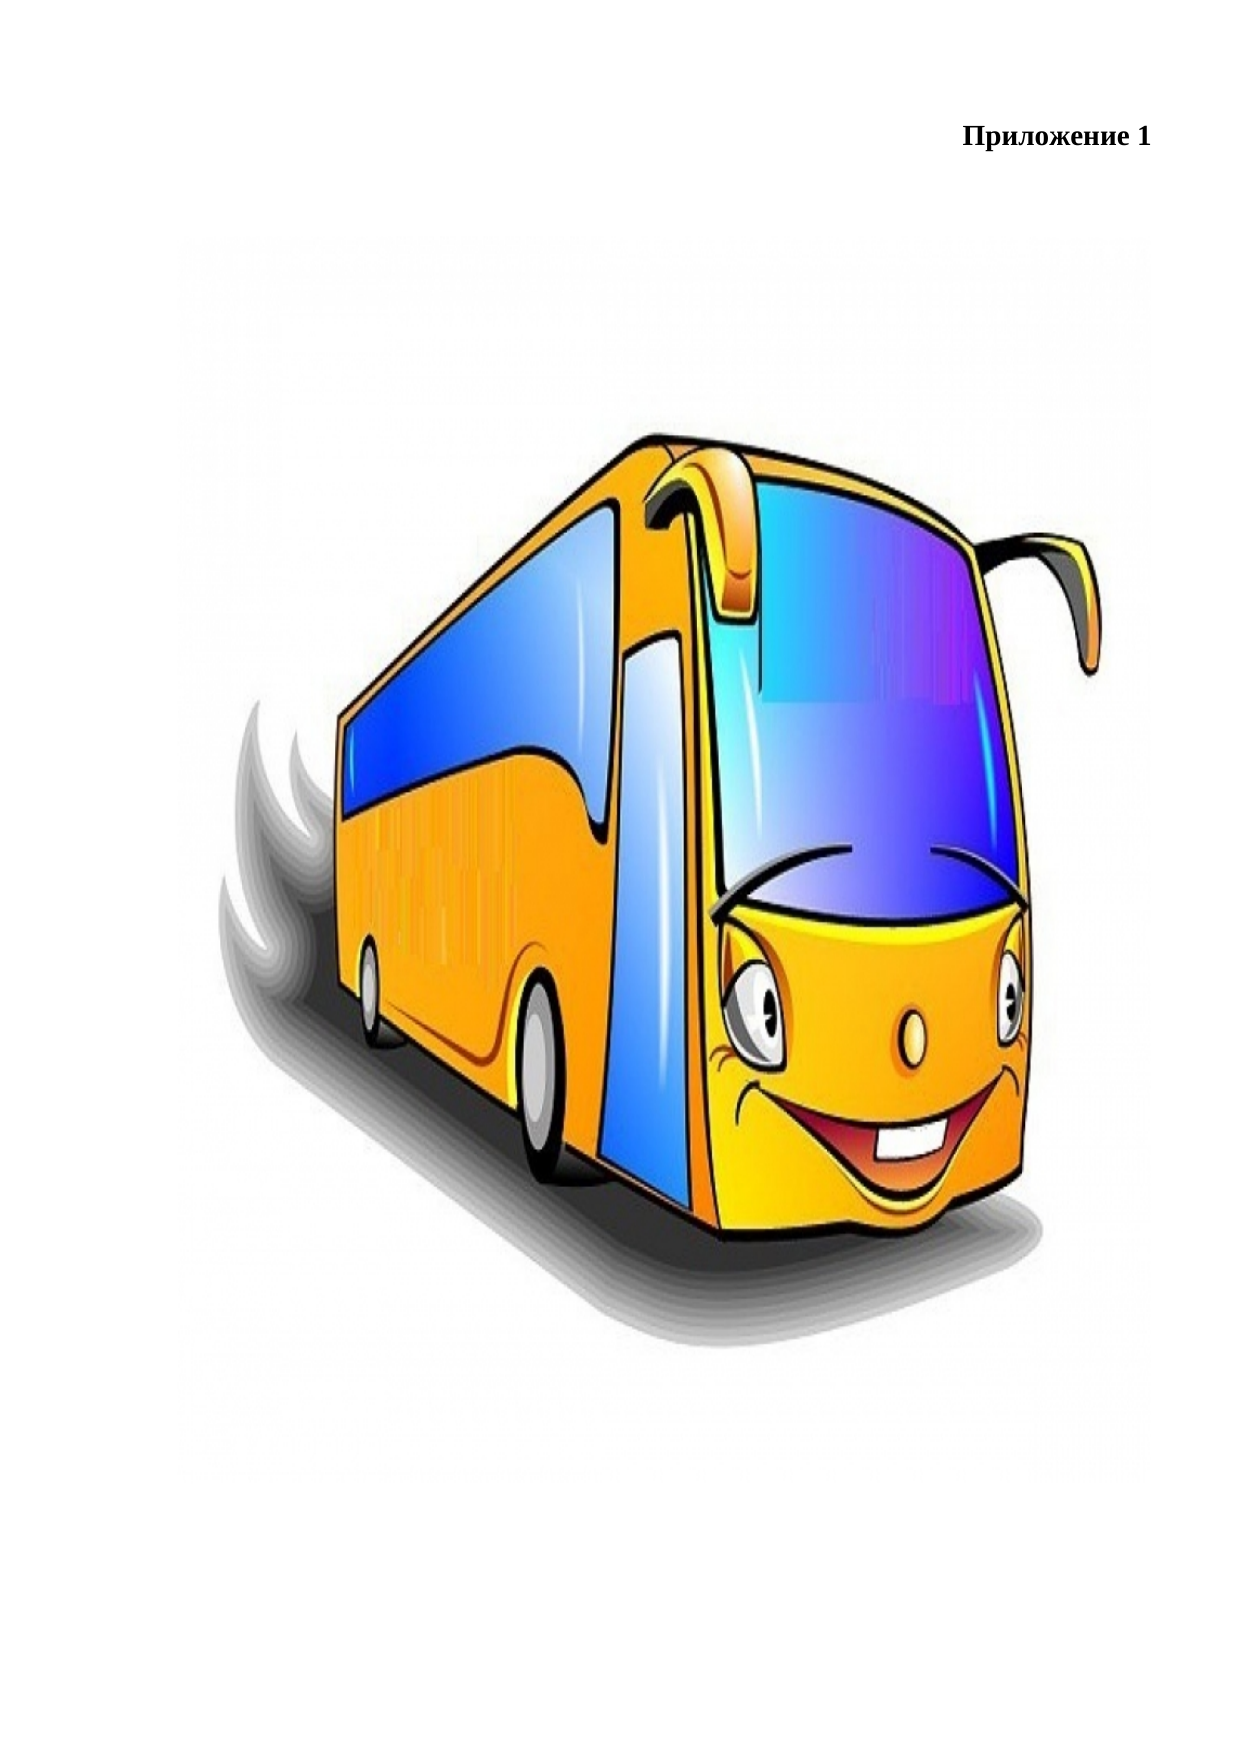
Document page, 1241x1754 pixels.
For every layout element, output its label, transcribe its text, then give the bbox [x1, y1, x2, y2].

text Приложение 1 [177, 118, 1152, 152]
picture [177, 236, 1152, 1484]
